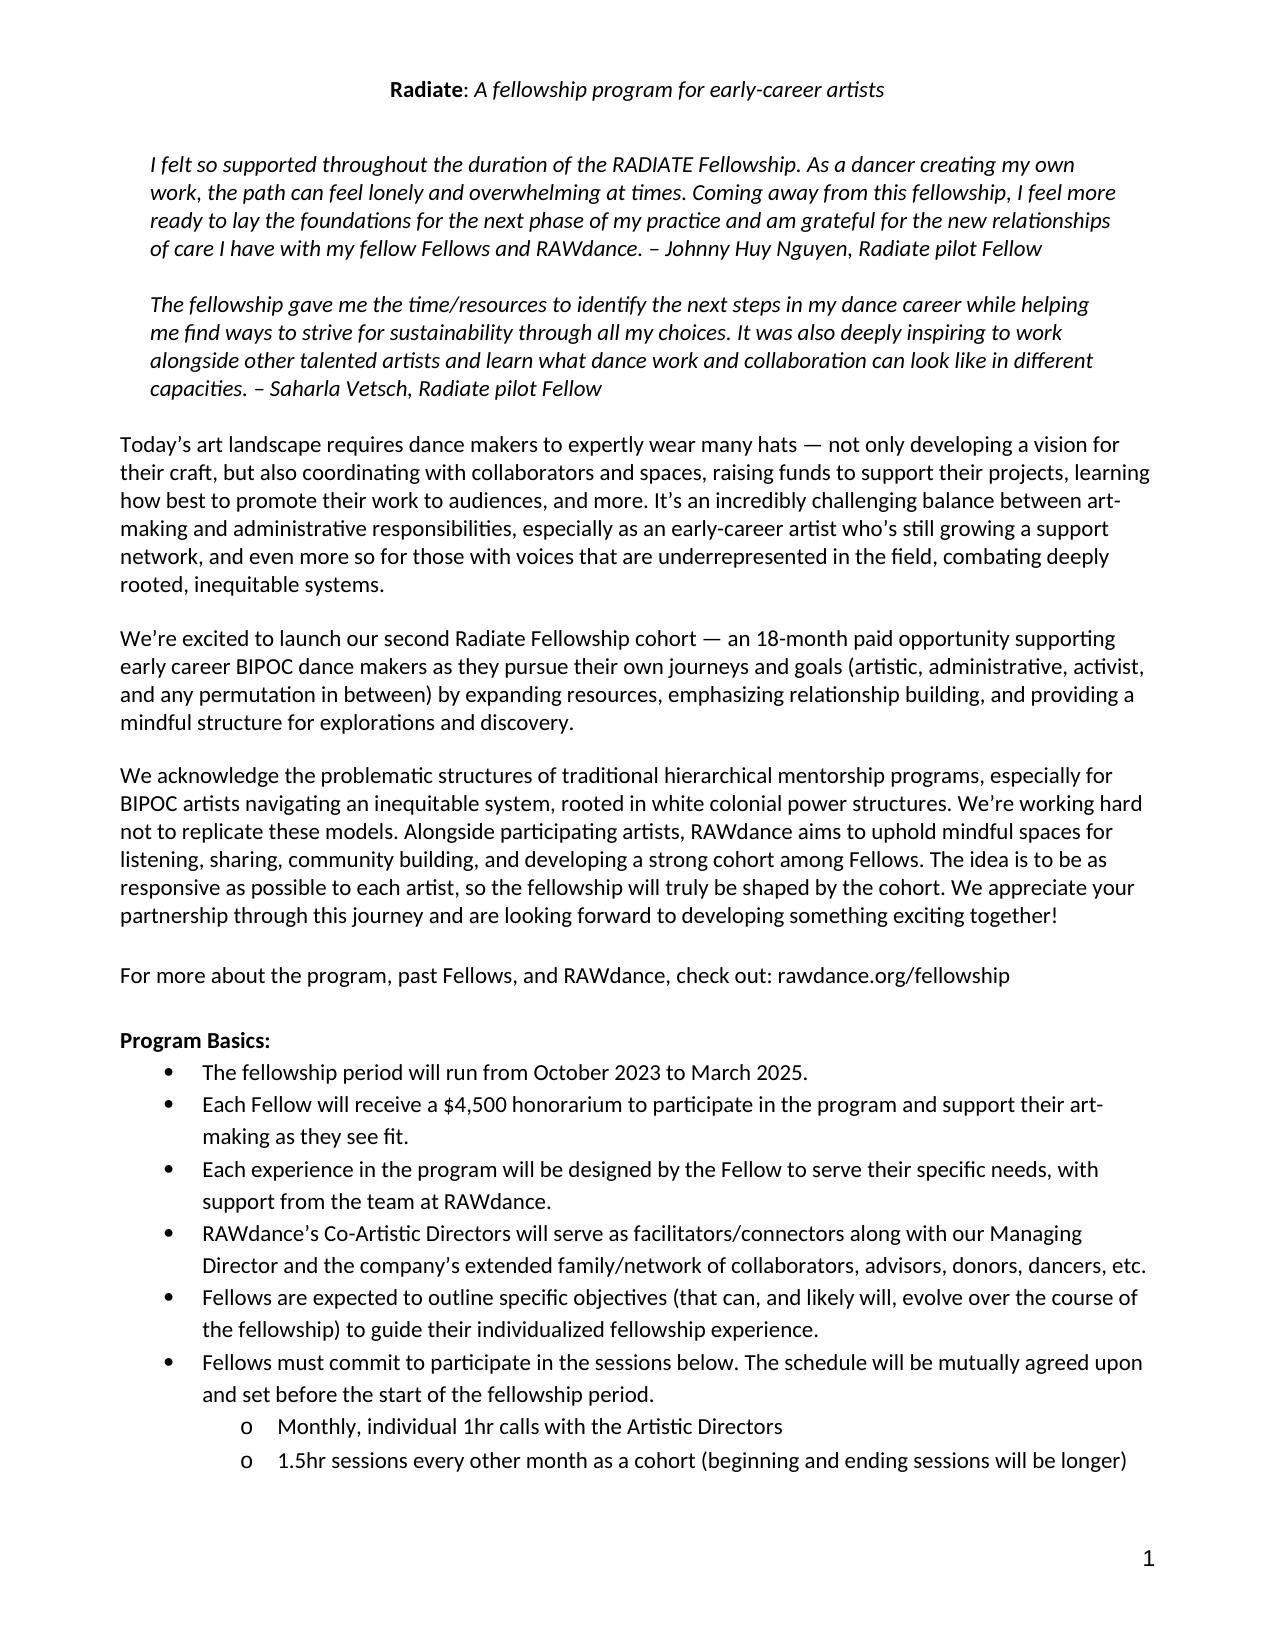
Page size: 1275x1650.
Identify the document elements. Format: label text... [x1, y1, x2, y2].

text I felt so supported throughout the duration of the RADIATE Fellowship. As a dancer creating my own work, the path can feel lonely and overwhelming at times. Coming away from this fellowship, I feel more ready to lay the foundations for the next phase of my practice and am grateful for the new relationships of care I have with my fellow Fellows and RAWdance. – Johnny Huy Nguyen, Radiate pilot Fellow [150, 150, 1125, 262]
text Today’s art landscape requires dance makers to expertly wear many hats — not only developing a vision for their craft, but also coordinating with collaborators and spaces, raising funds to support their projects, learning how best to promote their work to audiences, and more. It’s an incredibly challenging balance between art-making and administrative responsibilities, especially as an early-career artist who’s still growing a support network, and even more so for those with voices that are underrepresented in the field, combating deeply rooted, inequitable systems. [120, 430, 1155, 598]
text We’re excited to launch our second Radiate Fellowship cohort — an 18-month paid opportunity supporting early career BIPOC dance makers as they pursue their own journeys and goals (artistic, administrative, activist, and any permutation in between) by expanding resources, emphasizing relationship building, and providing a mindful structure for explorations and discovery. [120, 624, 1155, 736]
list Each experience in the program will be designed by the Fellow to serve their specific needs, with support from the team at RAWdance. [164, 1155, 1155, 1215]
text We acknowledge the problematic structures of traditional hierarchical mentorship programs, especially for BIPOC artists navigating an inequitable system, rooted in white colonial power structures. We’re working hard not to replicate these models. Alongside participating artists, RAWdance aims to uphold mindful spaces for listening, sharing, community building, and developing a strong cohort among Fellows. The idea is to be as responsive as possible to each artist, so the fellowship will truly be shaped by the cohort. We appreciate your partnership through this journey and are looking forward to developing something exciting together! [120, 761, 1155, 929]
list Each Fellow will receive a $4,500 honorarium to participate in the program and support their art-making as they see fit. [164, 1090, 1155, 1151]
list 1.5hr sessions every other month as a cohort (beginning and ending sessions will be longer) [239, 1446, 1155, 1475]
text The fellowship gave me the time/resources to identify the next steps in my dance career while helping me find ways to strive for sustainability through all my choices. It was also deeply inspiring to work alongside other talented artists and learn what dance work and collaboration can look like in different capacities. – Saharla Vetsch, Radiate pilot Fellow [150, 290, 1125, 402]
list The fellowship period will run from October 2023 to March 2025. [164, 1058, 1155, 1086]
list Fellows must commit to participate in the sessions below. The schedule will be mutually agreed upon and set before the start of the fellowship period. [164, 1348, 1155, 1408]
list RAWdance’s Co-Artistic Directors will serve as facilitators/connectors along with our Managing Director and the company’s extended family/network of collaborators, advisors, donors, dancers, etc. [164, 1219, 1155, 1279]
list Fellows are expected to outline specific objectives (that can, and likely will, evolve over the course of the fellowship) to guide their individualized fellowship experience. [164, 1283, 1155, 1344]
text For more about the program, past Fellows, and RAWdance, check out: rawdance.org/fellowship [120, 962, 1155, 989]
list Monthly, individual 1hr calls with the Artistic Directors [239, 1412, 1155, 1441]
text Program Basics: [120, 1026, 1155, 1054]
